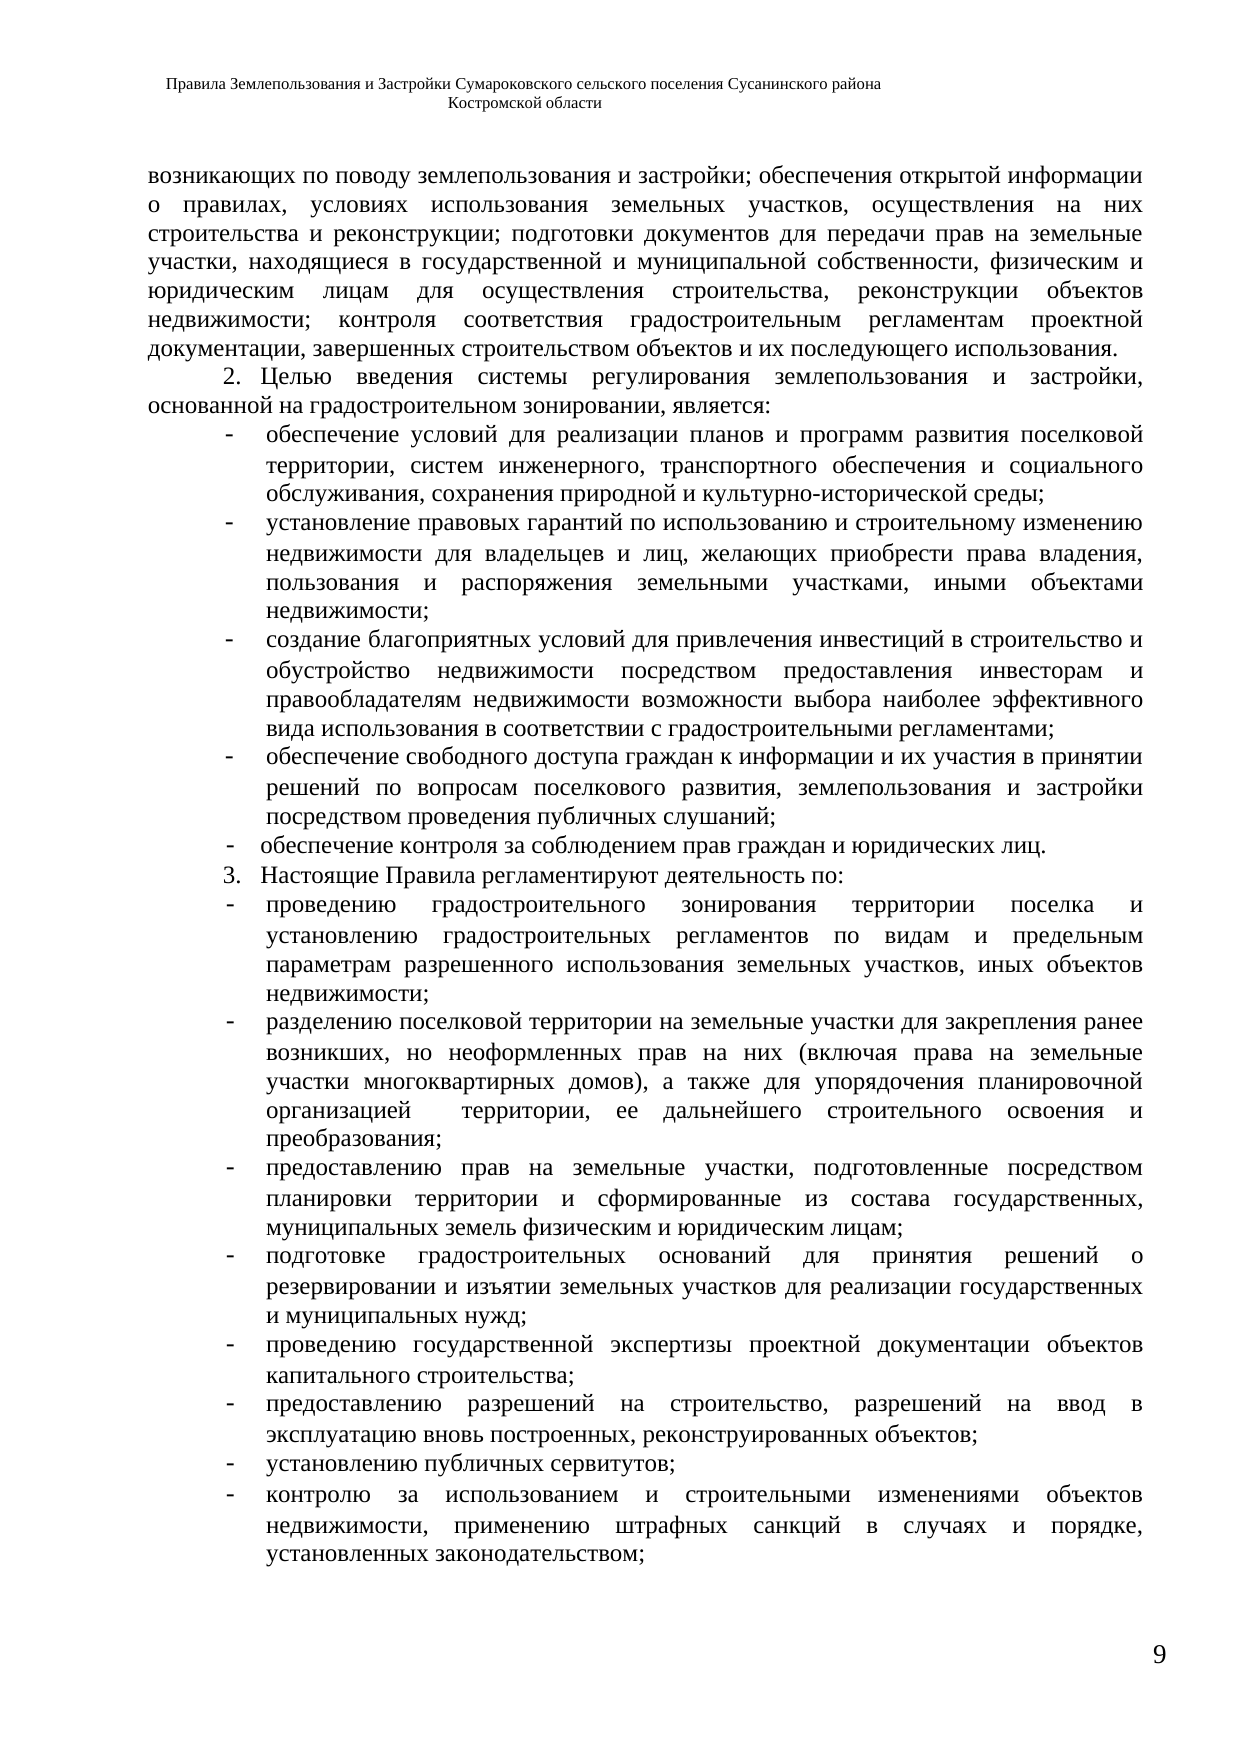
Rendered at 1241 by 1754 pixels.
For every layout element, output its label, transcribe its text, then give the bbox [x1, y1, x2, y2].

list обеспечение свободного доступа граждан к информации и их участия в принятии решений по вопросам поселкового развития, землепользования и застройки посредством проведения публичных слушаний; [222, 741, 1144, 830]
list предоставлению разрешений на строительство, разрешений на ввод в эксплуатацию вновь построенных, реконструированных объектов; [223, 1388, 1144, 1448]
list проведению государственной экспертизы проектной документации объектов капитального строительства; [223, 1329, 1144, 1388]
list обеспечение контроля за соблюдением прав граждан и юридических лиц. [148, 830, 1144, 861]
list контролю за использованием и строительными изменениями объектов недвижимости, применению штрафных санкций в случаях и порядке, установленных законодательством; [223, 1479, 1144, 1567]
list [148, 160, 1144, 361]
list установление правовых гарантий по использованию и строительному изменению недвижимости для владельцев и лиц, желающих приобрести права владения, пользования и распоряжения земельными участками, иными объектами недвижимости; [222, 507, 1144, 624]
list обеспечение условий для реализации планов и программ развития поселковой территории, систем инженерного, транспортного обеспечения и социального обслуживания, сохранения природной и культурно-исторической среды; [222, 419, 1144, 507]
list Настоящие Правила регламентируют деятельность по: [148, 861, 1144, 889]
list создание благоприятных условий для привлечения инвестиций в строительство и обустройство недвижимости посредством предоставления инвесторам и правообладателям недвижимости возможности выбора наиболее эффективного вида использования в соответствии с градостроительными регламентами; [222, 624, 1144, 741]
list Целью введения системы регулирования землепользования и застройки, основанной на градостроительном зонировании, является: [148, 361, 1144, 419]
list разделению поселковой территории на земельные участки для закрепления ранее возникших, но неоформленных прав на них (включая права на земельные участки многоквартирных домов), а также для упорядочения планировочной организацией территории, ее дальнейшего строительного освоения и преобразования; [223, 1006, 1144, 1152]
list установлению публичных сервитутов; [223, 1448, 1144, 1479]
list предоставлению прав на земельные участки, подготовленные посредством планировки территории и сформированные из состава государственных, муниципальных земель физическим и юридическим лицам; [223, 1152, 1144, 1241]
list проведению градостроительного зонирования территории поселка и установлению градостроительных регламентов по видам и предельным параметрам разрешенного использования земельных участков, иных объектов недвижимости; [223, 889, 1144, 1006]
list подготовке градостроительных оснований для принятия решений о резервировании и изъятии земельных участков для реализации государственных и муниципальных нужд; [223, 1241, 1144, 1329]
